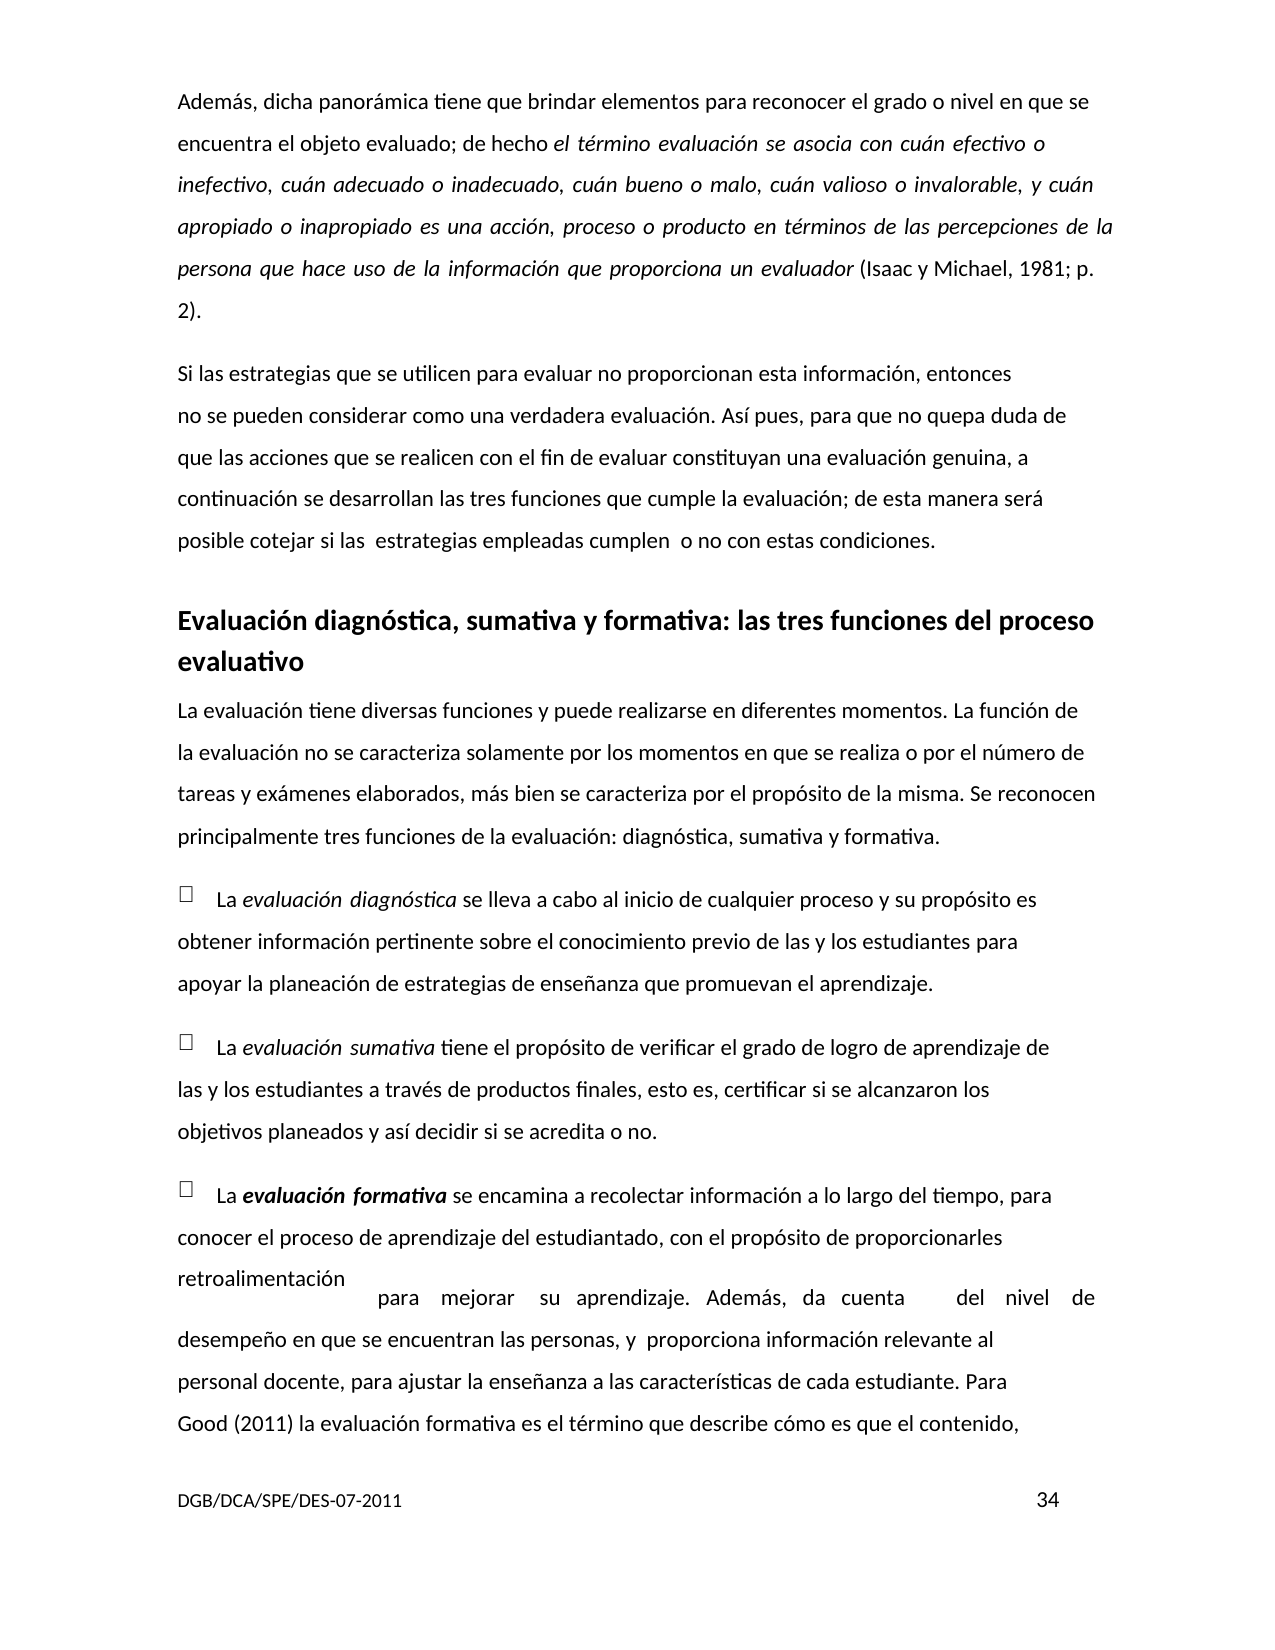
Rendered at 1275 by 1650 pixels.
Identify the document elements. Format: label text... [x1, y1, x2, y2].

text La evaluación diagnóstica se lleva a cabo al inicio de cualquier proceso y su propósito es [216, 889, 1163, 912]
text 2). [177, 301, 1163, 323]
text las y los estudiantes a través de productos finales, esto es, certificar si se alcanzaron los [177, 1079, 1163, 1102]
text objetivos planeados y así decidir si se acredita o no. [177, 1121, 1163, 1144]
text nivel [1005, 1287, 1066, 1310]
text conocer el proceso de aprendizaje del estudiantado, con el propósito de proporcionarles [177, 1227, 1163, 1249]
text la evaluación no se caracteriza solamente por los momentos en que se realiza o por el número de [177, 742, 1163, 764]
text no se pueden considerar como una verdadera evaluación. Así pues, para que no quepa duda de [177, 405, 1163, 428]
text persona que hace uso de la información que proporciona un evaluador (Isaac y Michael, 1981; p. [177, 258, 1163, 281]
text para [377, 1287, 435, 1310]
text La evaluación formativa se encamina a recolectar información a lo largo del tiempo, para [216, 1185, 1163, 1208]
text continuación se desarrollan las tres funciones que cumple la evaluación; de esta manera será [177, 488, 1163, 511]
text  [177, 1031, 206, 1055]
text desempeño en que se encuentran las personas, y proporciona información relevante al [177, 1329, 1163, 1352]
text encuentra el objeto evaluado; de hecho el término evaluación se asocia con cuán efectivo o [177, 133, 1163, 156]
text del [956, 1287, 1000, 1310]
text retroalimentación [177, 1268, 372, 1291]
text apoyar la planeación de estrategias de enseñanza que promuevan el aprendizaje. [177, 973, 1163, 996]
text mejorar [441, 1287, 534, 1310]
text Además, dicha panorámica tiene que brindar elementos para reconocer el grado o nivel en que se [177, 91, 1163, 114]
text La evaluación sumativa tiene el propósito de verificar el grado de logro de aprendizaje de [216, 1037, 1163, 1060]
text inefectivo, cuán adecuado o inadecuado, cuán bueno o malo, cuán valioso o invalorable, y cuán [177, 174, 1163, 197]
text de [1072, 1287, 1163, 1310]
text DGB/DCA/SPE/DES-07-2011 34 [177, 1489, 1163, 1512]
text  [177, 1179, 206, 1203]
text posible cotejar si las estrategias empleadas cumplen o no con estas condiciones. [177, 531, 1163, 553]
text que las acciones que se realicen con el fin de evaluar constituyan una evaluación genuina, a [177, 447, 1163, 469]
text obtener información pertinente sobre el conocimiento previo de las y los estudiantes para [177, 931, 1163, 954]
text Evaluación diagnóstica, sumativa y formativa: las tres funciones del proceso [177, 607, 1163, 636]
text La evaluación tiene diversas funciones y puede realizarse en diferentes momentos. La función de [177, 700, 1163, 723]
text personal docente, para ajustar la enseñanza a las características de cada estudiante. Para [177, 1371, 1163, 1394]
text principalmente tres funciones de la evaluación: diagnóstica, sumativa y formativa. [177, 826, 1163, 849]
text su aprendizaje. Además, da cuenta [539, 1287, 951, 1310]
text Good (2011) la evaluación formativa es el término que describe cómo es que el contenido, [177, 1413, 1163, 1436]
text apropiado o inapropiado es una acción, proceso o producto en términos de las percepciones de la [177, 216, 1163, 239]
text Si las estrategias que se utilicen para evaluar no proporcionan esta información, entonces [177, 363, 1163, 386]
text tareas y exámenes elaborados, más bien se caracteriza por el propósito de la misma. Se reconocen [177, 783, 1163, 806]
text  [177, 883, 206, 907]
text evaluativo [177, 648, 1163, 677]
